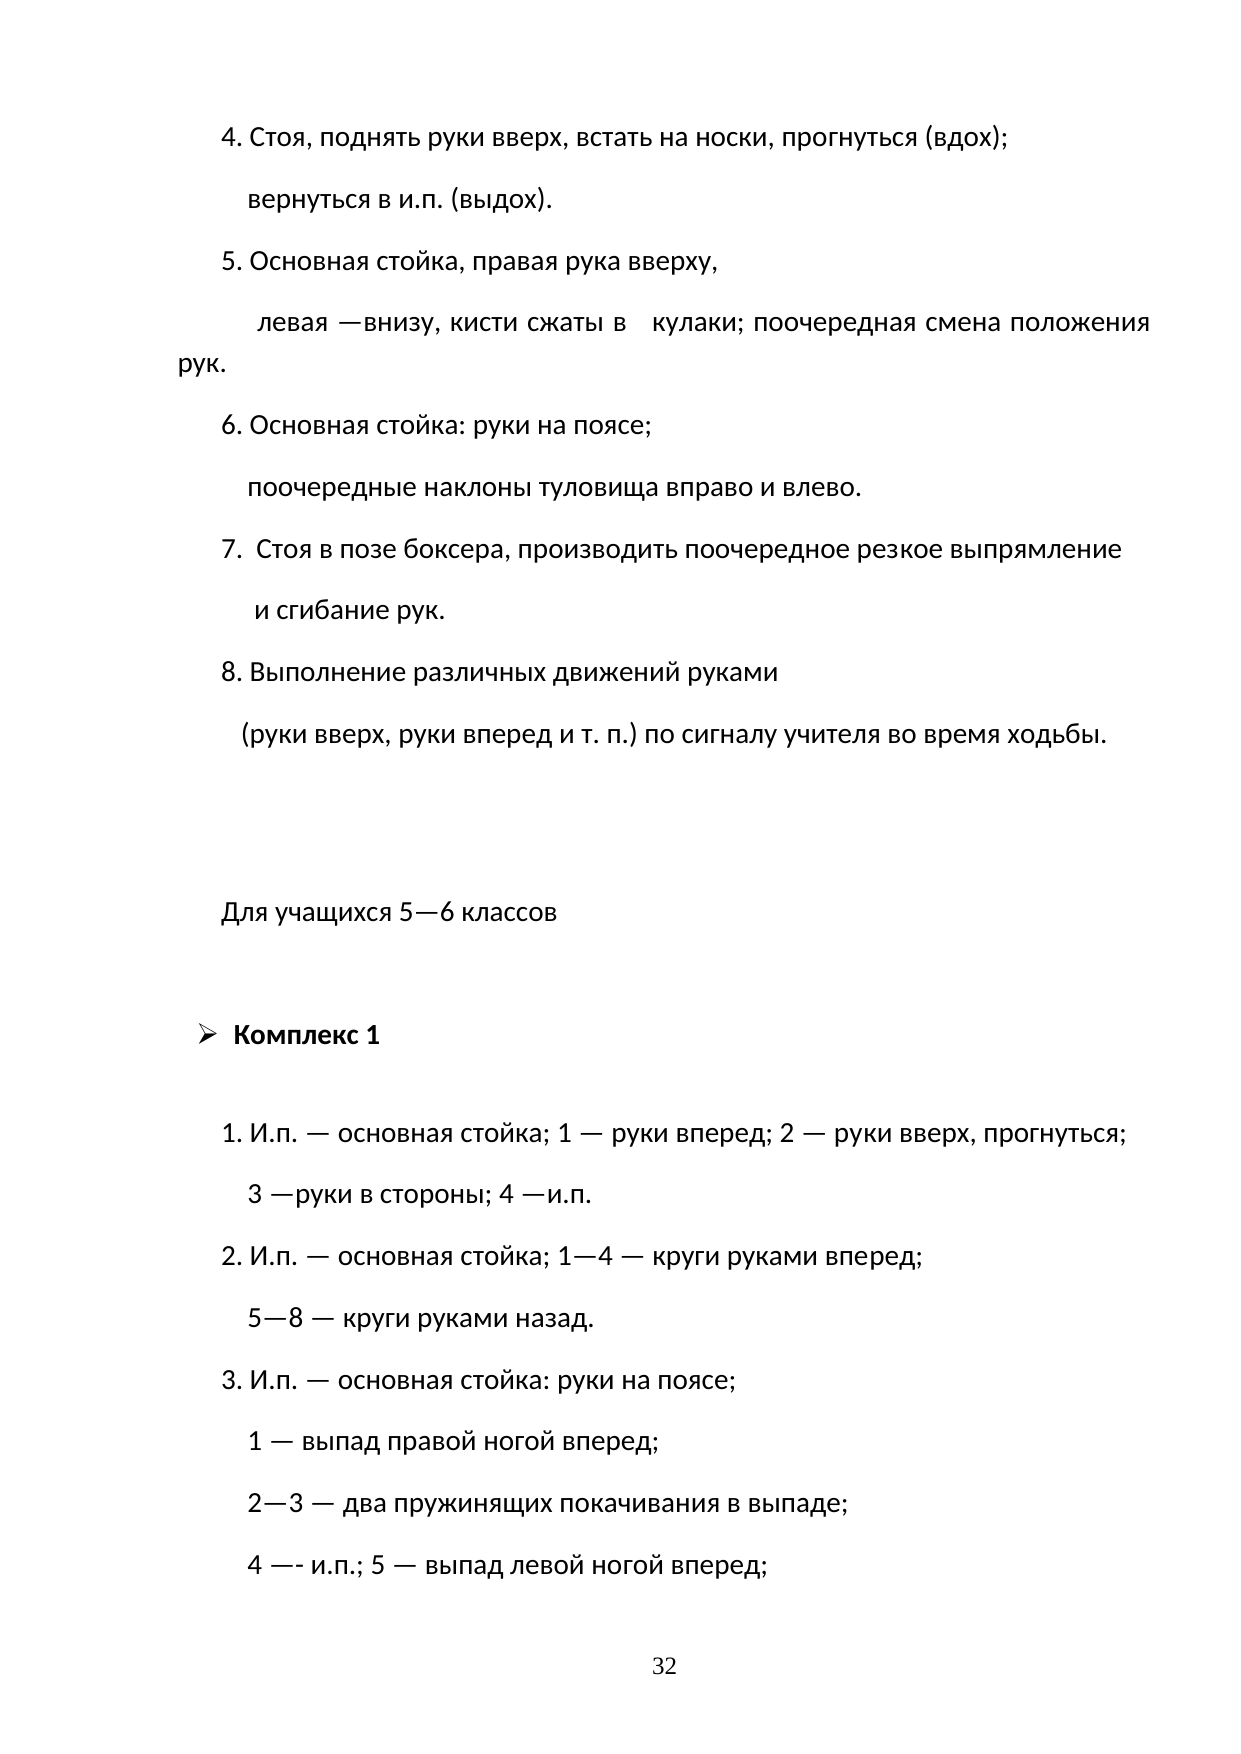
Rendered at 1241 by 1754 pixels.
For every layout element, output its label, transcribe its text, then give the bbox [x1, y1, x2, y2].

text (руки вверх, руки вперед и т. п.) по сигналу учителя во время ходьбы. [177, 715, 1152, 751]
text 5—8 — круги руками назад. [177, 1299, 1152, 1334]
text вернуться в и.п. (выдох). [177, 180, 1152, 216]
text 2. И.п. — основная стойка; 1—4 — круги руками вперед; [177, 1237, 1152, 1273]
text 7. Стоя в позе боксера, производить поочередное резкое выпрямление [177, 530, 1152, 565]
text 5. Основная стойка, правая рука вверху, [177, 242, 1152, 277]
text 3 —руки в стороны; 4 —и.п. [177, 1175, 1152, 1211]
list Комплекс 1 [196, 1016, 1152, 1052]
text левая —внизу, кисти сжаты в кулаки; поочередная смена положения рук. [177, 303, 1152, 380]
text Для учащихся 5—6 классов [177, 893, 1152, 928]
text 6. Основная стойка: руки на поясе; [177, 406, 1152, 442]
text 1. И.п. — основная стойка; 1 — руки вперед; 2 — руки вверх, прогнуться; [177, 1114, 1152, 1149]
text 1 — выпад правой ногой вперед; [177, 1422, 1152, 1458]
text и сгибание рук. [177, 591, 1152, 627]
text 2—3 — два пружинящих покачивания в выпаде; [177, 1484, 1152, 1520]
text 3. И.п. — основная стойка: руки на поясе; [177, 1361, 1152, 1396]
text 4 —- и.п.; 5 — выпад левой ногой вперед; [177, 1546, 1152, 1582]
text поочередные наклоны туловища вправо и влево. [177, 468, 1152, 503]
text 8. Выполнение различных движений руками [177, 653, 1152, 689]
text 4. Стоя, поднять руки вверх, встать на носки, прогнуться (вдох); [177, 118, 1152, 154]
